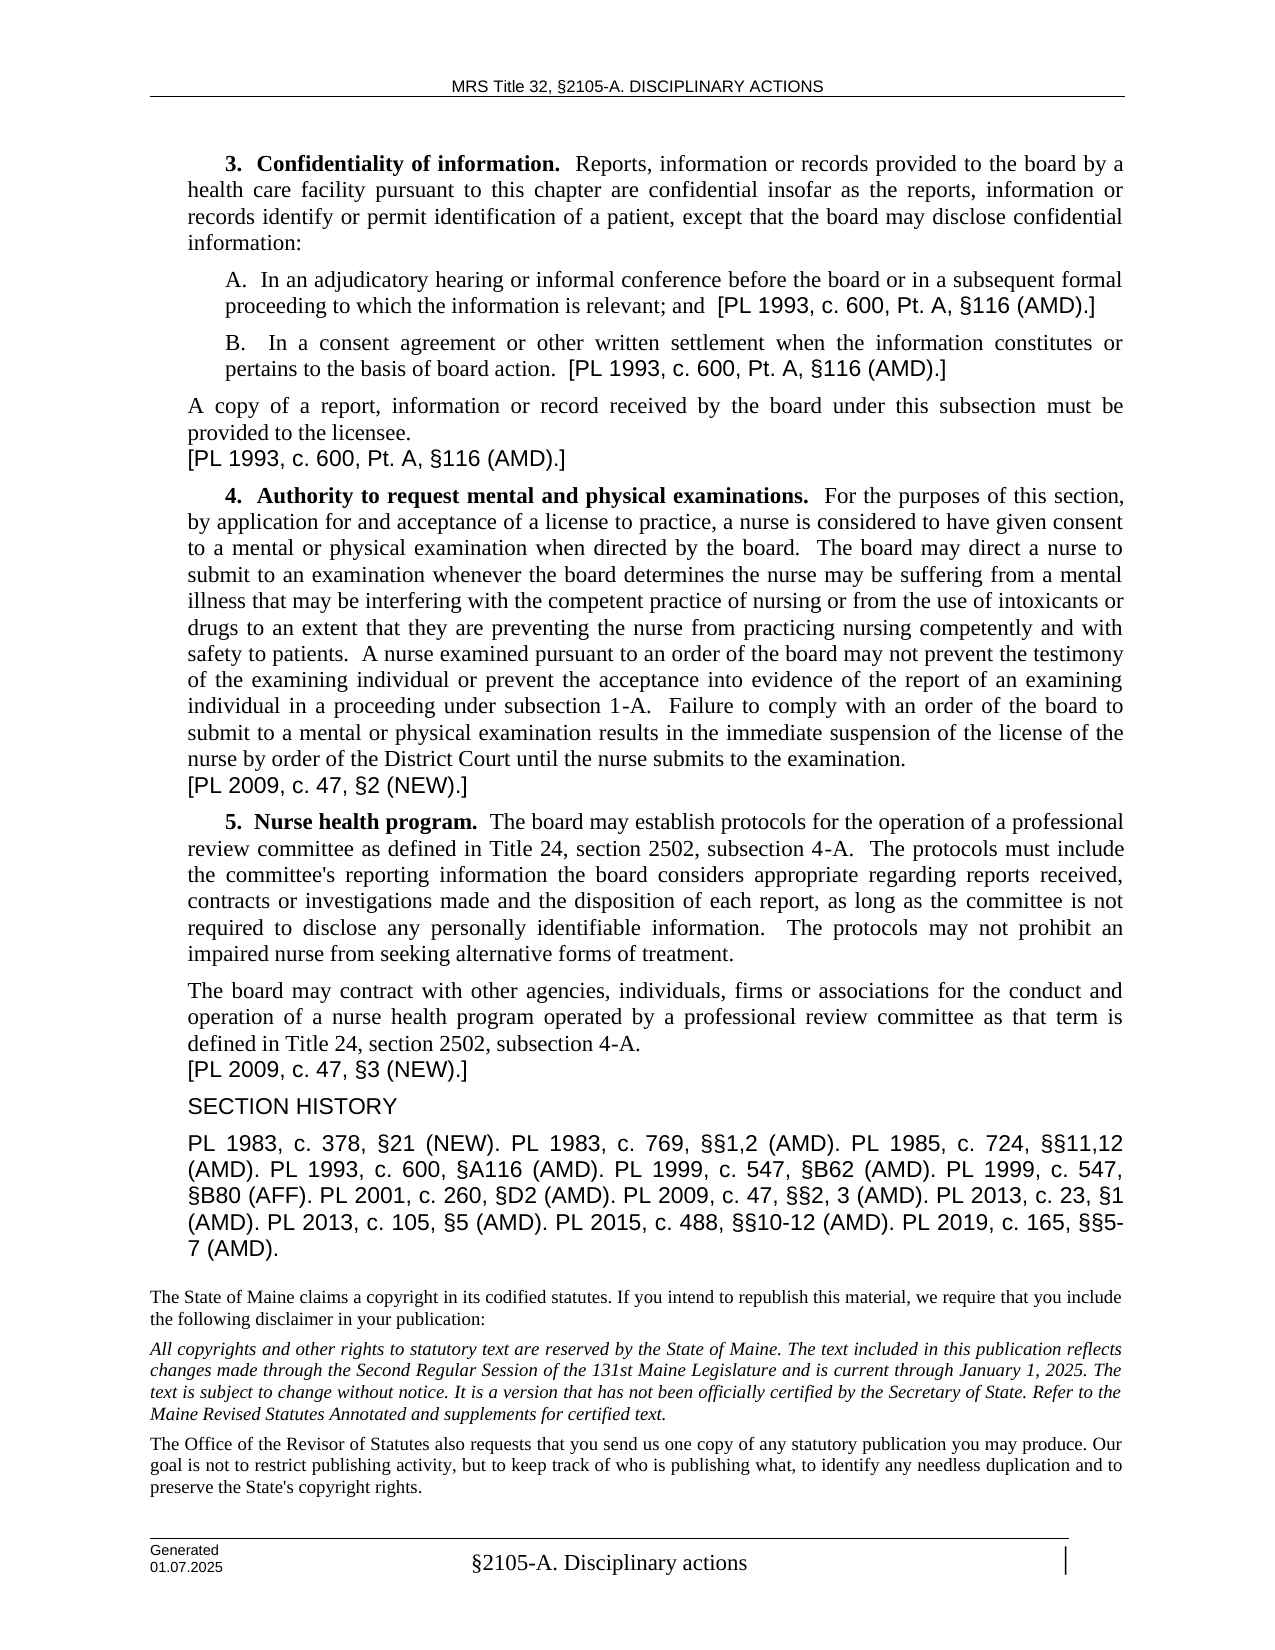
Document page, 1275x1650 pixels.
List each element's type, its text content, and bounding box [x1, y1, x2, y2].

text A. In an adjudicatory hearing or informal conference before the board or in a subsequent formal proceeding to which the information is relevant; and [PL 1993, c. 600, Pt. A, §116 (AMD).] [225, 266, 1125, 319]
text A copy of a report, information or record received by the board under this subsection must be provided to the licensee. [187, 392, 1125, 445]
text [PL 2009, c. 47, §3 (NEW).] [187, 1056, 1125, 1082]
text The board may contract with other agencies, individuals, firms or associations for the conduct and operation of a nurse health program operated by a professional review committee as that term is defined in Title 24, section 2502, subsection 4‑A. [187, 977, 1125, 1056]
text 5. Nurse health program. The board may establish protocols for the operation of a professional review committee as defined in Title 24, section 2502, subsection 4‑A. The protocols must include the committee's reporting information the board considers appropriate regarding reports received, contracts or investigations made and the disposition of each report, as long as the committee is not required to disclose any personally identifiable information. The protocols may not prohibit an impaired nurse from seeking alternative forms of treatment. [187, 808, 1125, 967]
text 3. Confidentiality of information. Reports, information or records provided to the board by a health care facility pursuant to this chapter are confidential insofar as the reports, information or records identify or permit identification of a patient, except that the board may disclose confidential information: [187, 150, 1125, 255]
text 4. Authority to request mental and physical examinations. For the purposes of this section, by application for and acceptance of a license to practice, a nurse is considered to have given consent to a mental or physical examination when directed by the board. The board may direct a nurse to submit to an examination whenever the board determines the nurse may be suffering from a mental illness that may be interfering with the competent practice of nursing or from the use of intoxicants or drugs to an extent that they are preventing the nurse from practicing nursing competently and with safety to patients. A nurse examined pursuant to an order of the board may not prevent the testimony of the examining individual or prevent the acceptance into evidence of the report of an examining individual in a proceeding under subsection 1‑A. Failure to comply with an order of the board to submit to a mental or physical examination results in the immediate suspension of the license of the nurse by order of the District Court until the nurse submits to the examination. [187, 482, 1125, 772]
text B. In a consent agreement or other written settlement when the information constitutes or pertains to the basis of board action. [PL 1993, c. 600, Pt. A, §116 (AMD).] [225, 329, 1125, 382]
text SECTION HISTORY [187, 1093, 1125, 1119]
text The State of Maine claims a copyright in its codified statutes. If you intend to republish this material, we require that you include the following disclaimer in your publication: [150, 1286, 1125, 1329]
text The Office of the Revisor of Statutes also requests that you send us one copy of any statutory publication you may produce. Our goal is not to restrict publishing activity, but to keep track of who is publishing what, to identify any needless duplication and to preserve the State's copyright rights. [150, 1432, 1125, 1497]
text All copyrights and other rights to statutory text are reserved by the State of Maine. The text included in this publication reflects changes made through the Second Regular Session of the 131st Maine Legislature and is current through January 1, 2025 . The text is subject to change without notice. It is a version that has not been officially certified by the Secretary of State. Refer to the Maine Revised Statutes Annotated and supplements for certified text. [150, 1338, 1125, 1424]
text [PL 2009, c. 47, §2 (NEW).] [187, 772, 1125, 798]
text PL 1983, c. 378, §21 (NEW). PL 1983, c. 769, §§1,2 (AMD). PL 1985, c. 724, §§11,12 (AMD). PL 1993, c. 600, §A116 (AMD). PL 1999, c. 547, §B62 (AMD). PL 1999, c. 547, §B80 (AFF). PL 2001, c. 260, §D2 (AMD). PL 2009, c. 47, §§2, 3 (AMD). PL 2013, c. 23, §1 (AMD). PL 2013, c. 105, §5 (AMD). PL 2015, c. 488, §§10-12 (AMD). PL 2019, c. 165, §§5-7 (AMD). [187, 1129, 1125, 1261]
text [PL 1993, c. 600, Pt. A, §116 (AMD).] [187, 445, 1125, 471]
